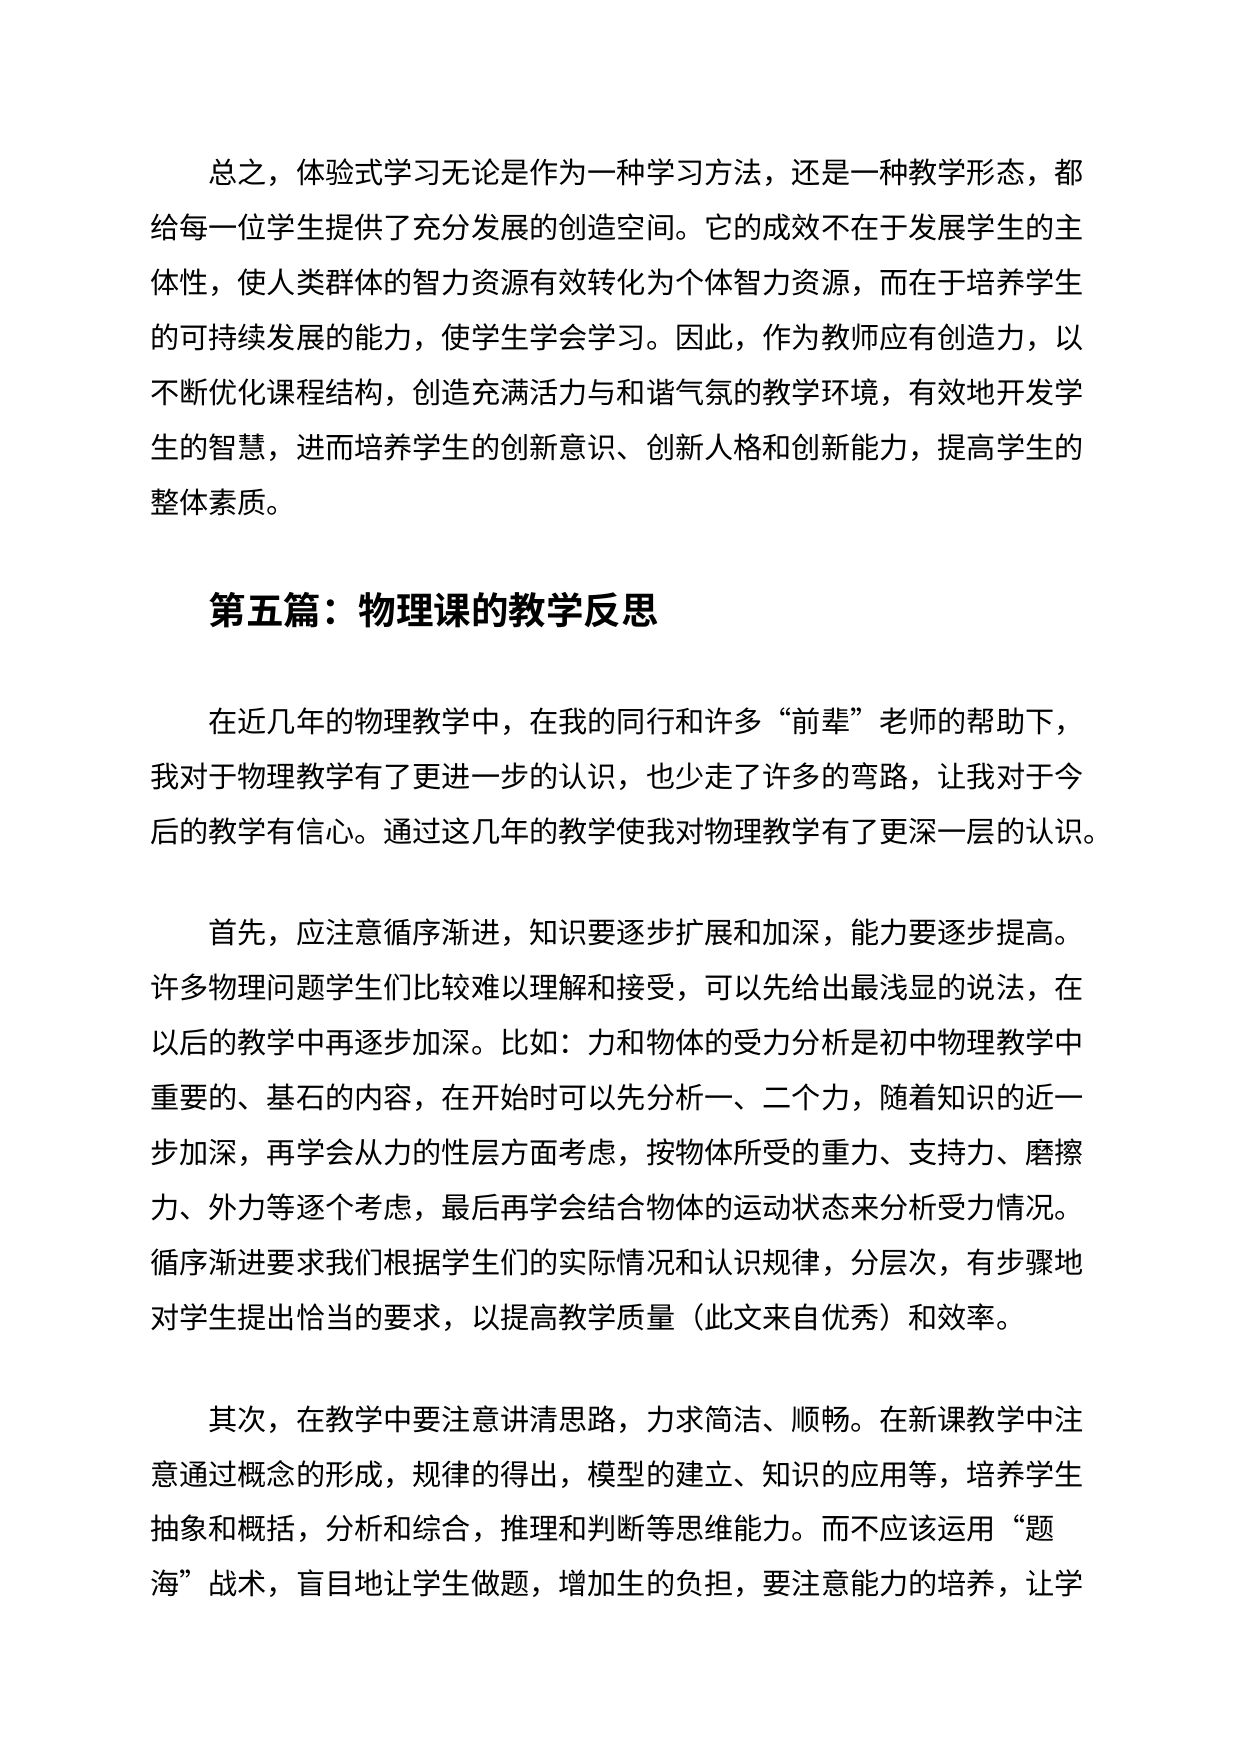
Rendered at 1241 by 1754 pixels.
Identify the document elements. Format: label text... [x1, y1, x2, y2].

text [150, 1396, 1090, 1603]
text 在近几年的物理教学中，在我的同行和许多“前辈”老师的帮助下，我对于物理教学有了更进一步的认识，也少走了许多的弯路，让我对于今后的教学有信心。通过这几年的教学使我对物理教学有了更深一层的认识。 [150, 698, 1090, 851]
text 总之，体验式学习无论是作为一种学习方法，还是一种教学形态，都给每一位学生提供了充分发展的创造空间。它的成效不在于发展学生的主体性，使人类群体的智力资源有效转化为个体智力资源，而在于培养学生的可持续发展的能力，使学生学会学习。因此，作为教师应有创造力，以不断优化课程结构，创造充满活力与和谐气氛的教学环境，有效地开发学生的智慧，进而培养学生的创新意识、创新人格和创新能力，提高学生的整体素质。 [150, 150, 1090, 522]
text 首先，应注意循序渐进，知识要逐步扩展和加深，能力要逐步提高。许多物理问题学生们比较难以理解和接受，可以先给出最浅显的说法，在以后的教学中再逐步加深。比如：力和物体的受力分析是初中物理教学中重要的、基石的内容，在开始时可以先分析一、二个力，随着知识的近一步加深，再学会从力的性层方面考虑，按物体所受的重力、支持力、磨擦力、外力等逐个考虑，最后再学会结合物体的运动状态来分析受力情况。循序渐进要求我们根据学生们的实际情况和认识规律，分层次，有步骤地对学生提出恰当的要求，以提高教学质量（此文来自优秀）和效率。 [150, 910, 1090, 1337]
text 第五篇：物理课的教学反思 [150, 581, 1090, 635]
